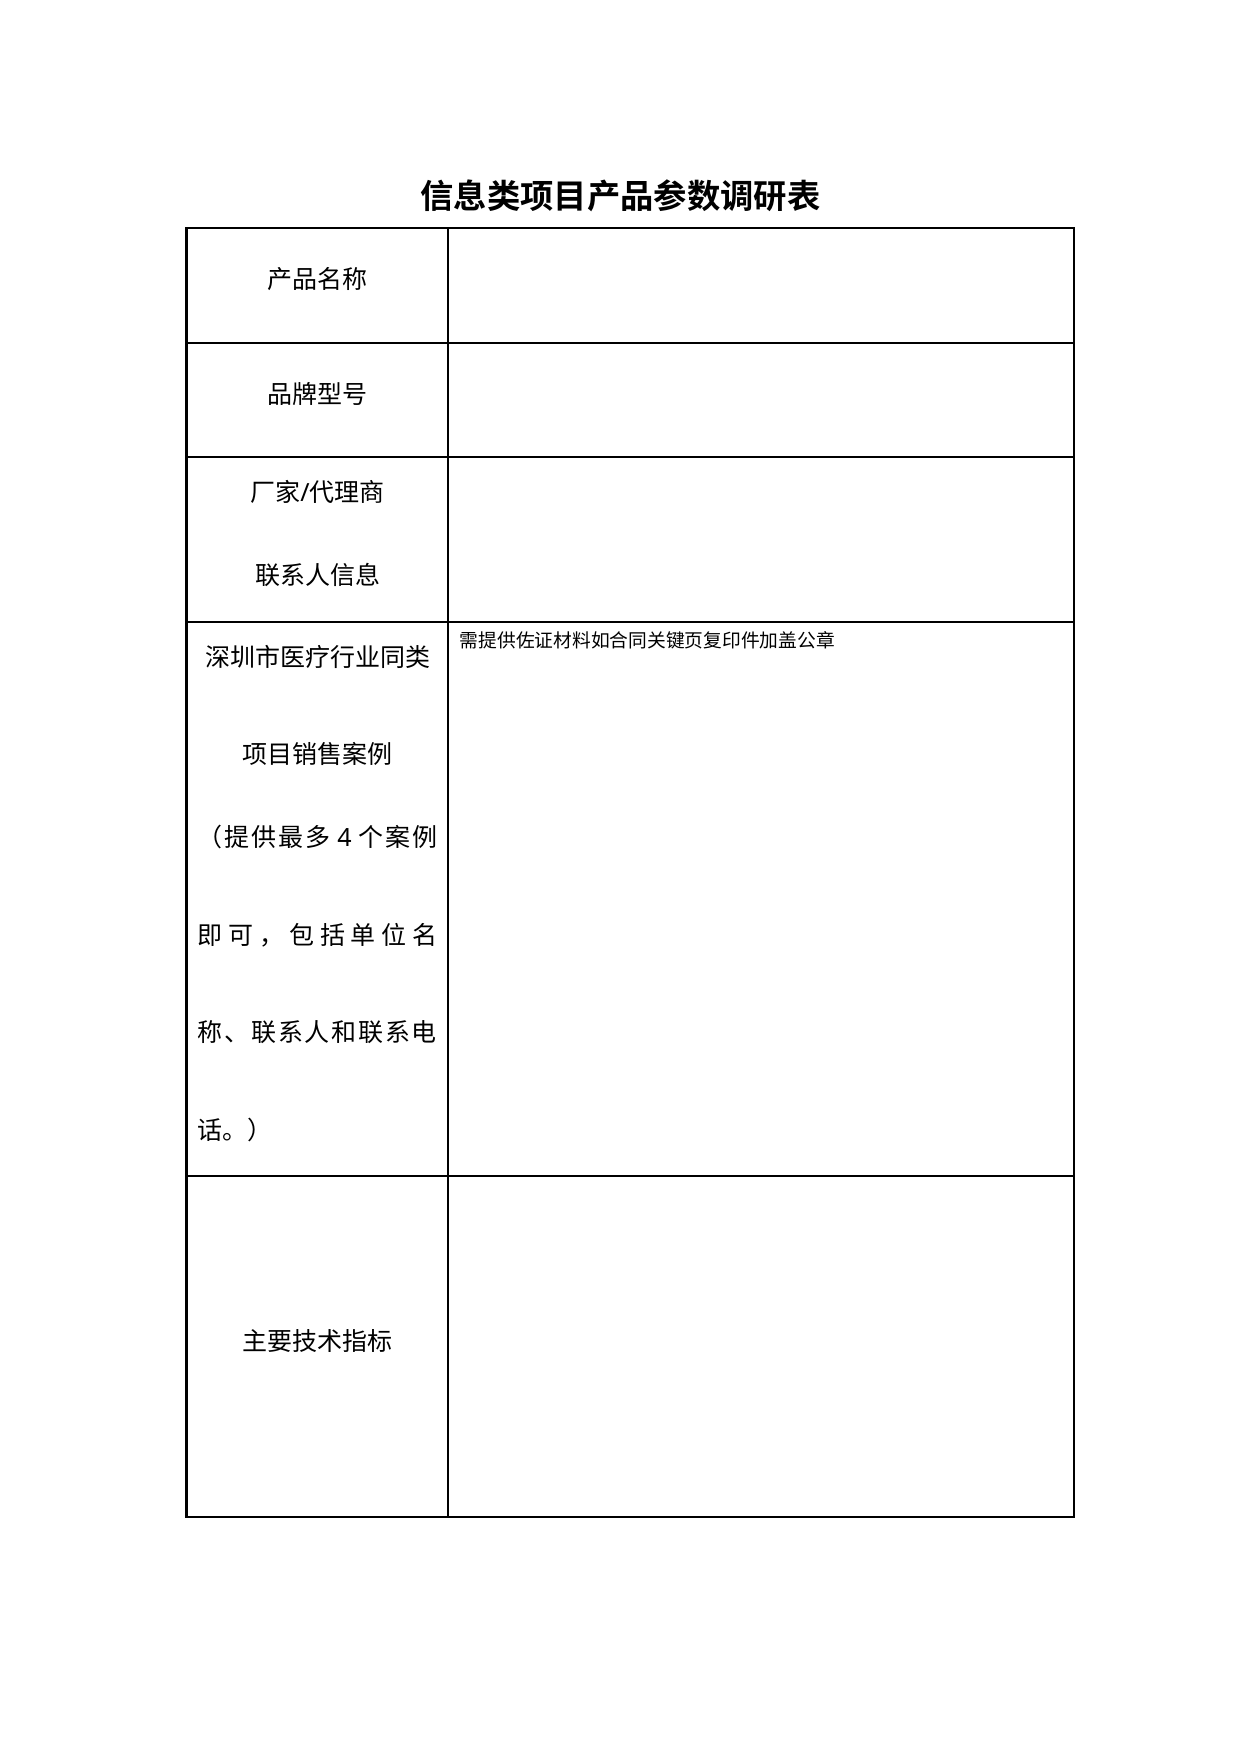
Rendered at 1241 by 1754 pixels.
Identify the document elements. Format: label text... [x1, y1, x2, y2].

table_cell [449, 458, 1073, 621]
table_cell [449, 1177, 1073, 1516]
table_cell 厂家/代理商 联系人信息 [188, 458, 447, 621]
table_cell [449, 344, 1073, 456]
table_header 产品名称 [188, 229, 447, 342]
table_cell 主要技术指标 [188, 1177, 447, 1516]
table_cell 深圳市医疗行业同类项目销售案例 （提供最多4个案例即可，包括单位名称、联系人和联系电话。） [188, 623, 447, 1175]
text 信息类项目产品参数调研表 [187, 162, 1053, 227]
table_header [449, 229, 1073, 342]
table_cell 需提供佐证材料如合同关键页复印件加盖公章 [449, 623, 1073, 1175]
table_cell 品牌型号 [188, 344, 447, 456]
